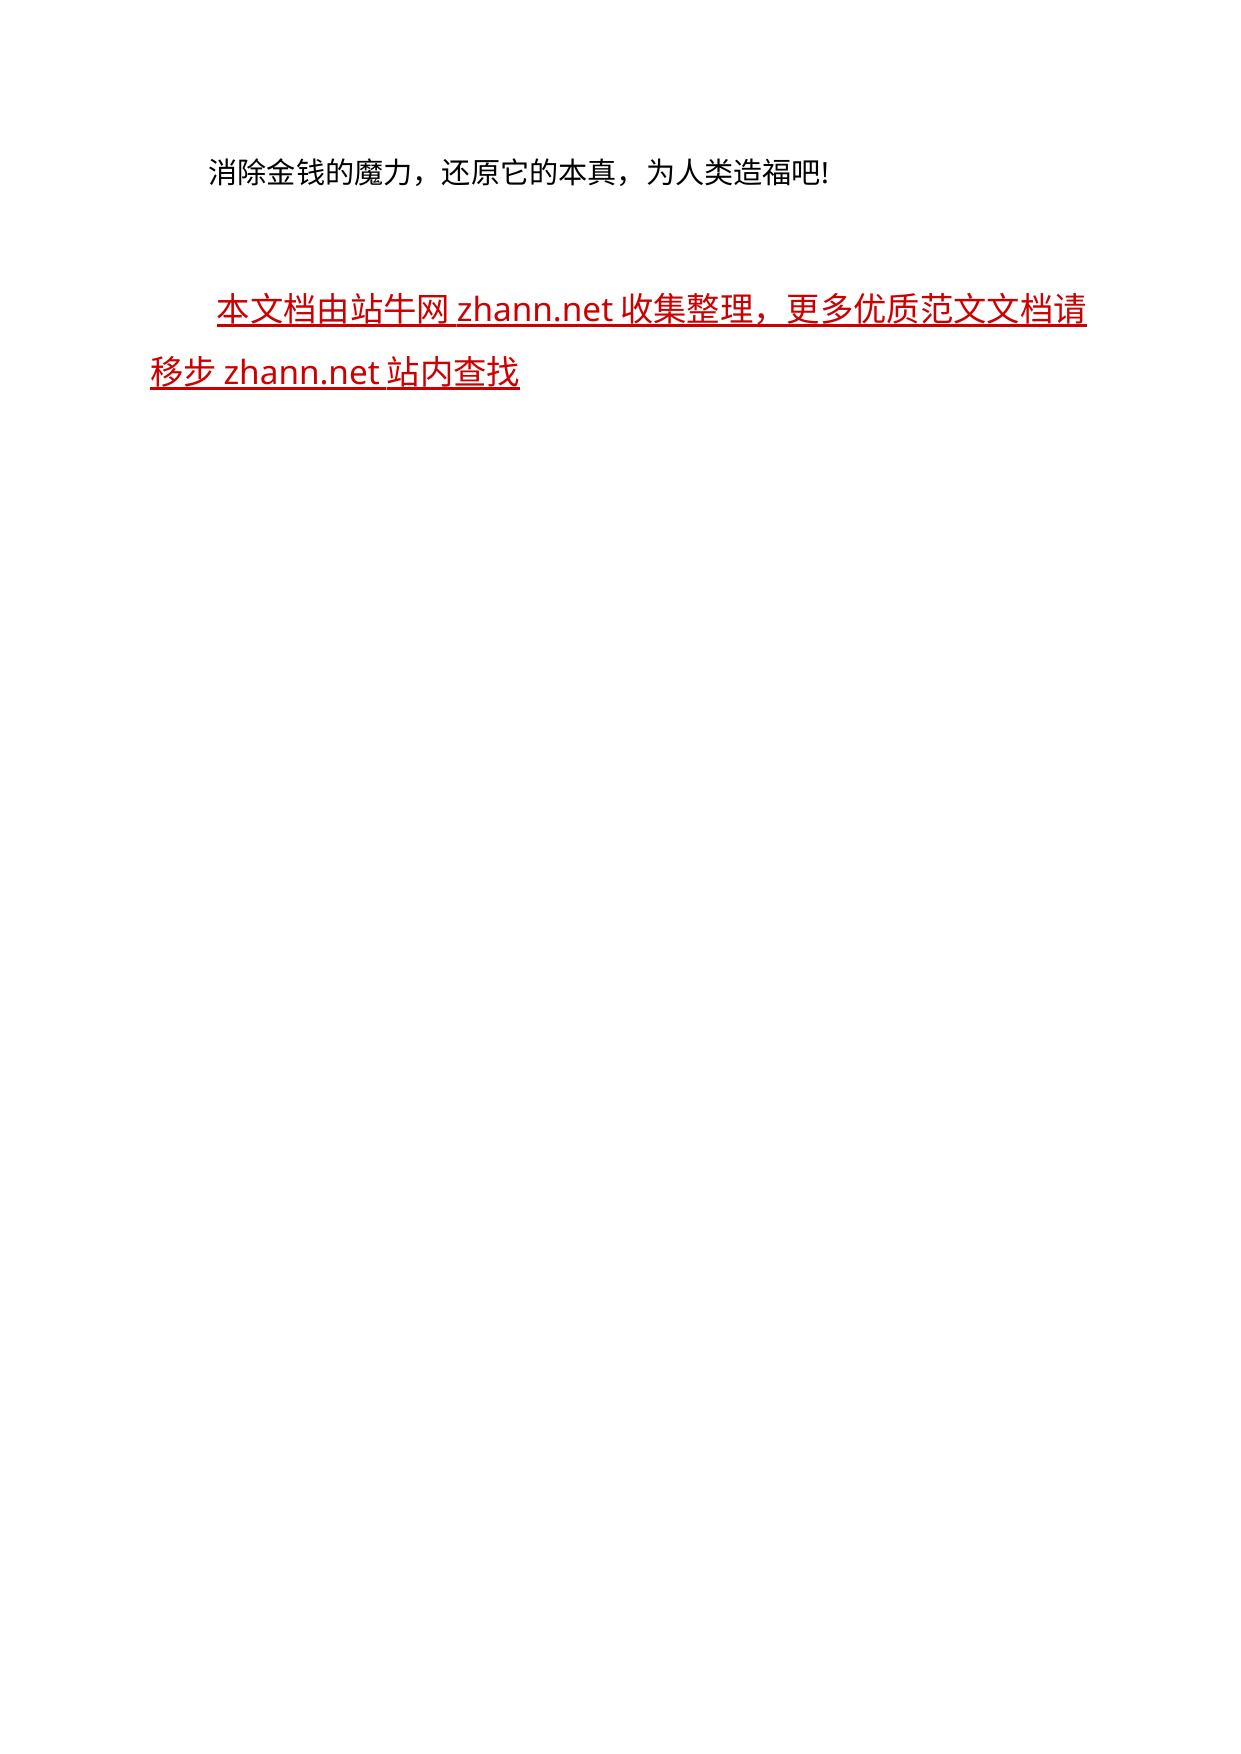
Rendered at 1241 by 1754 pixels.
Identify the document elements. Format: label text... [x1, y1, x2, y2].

text 消除金钱的魔力，还原它的本真，为人类造福吧! [150, 150, 1090, 192]
text 本文档由站牛网zhann.net收集整理，更多优质范文文档请移步zhann.net站内查找 [150, 283, 1090, 394]
